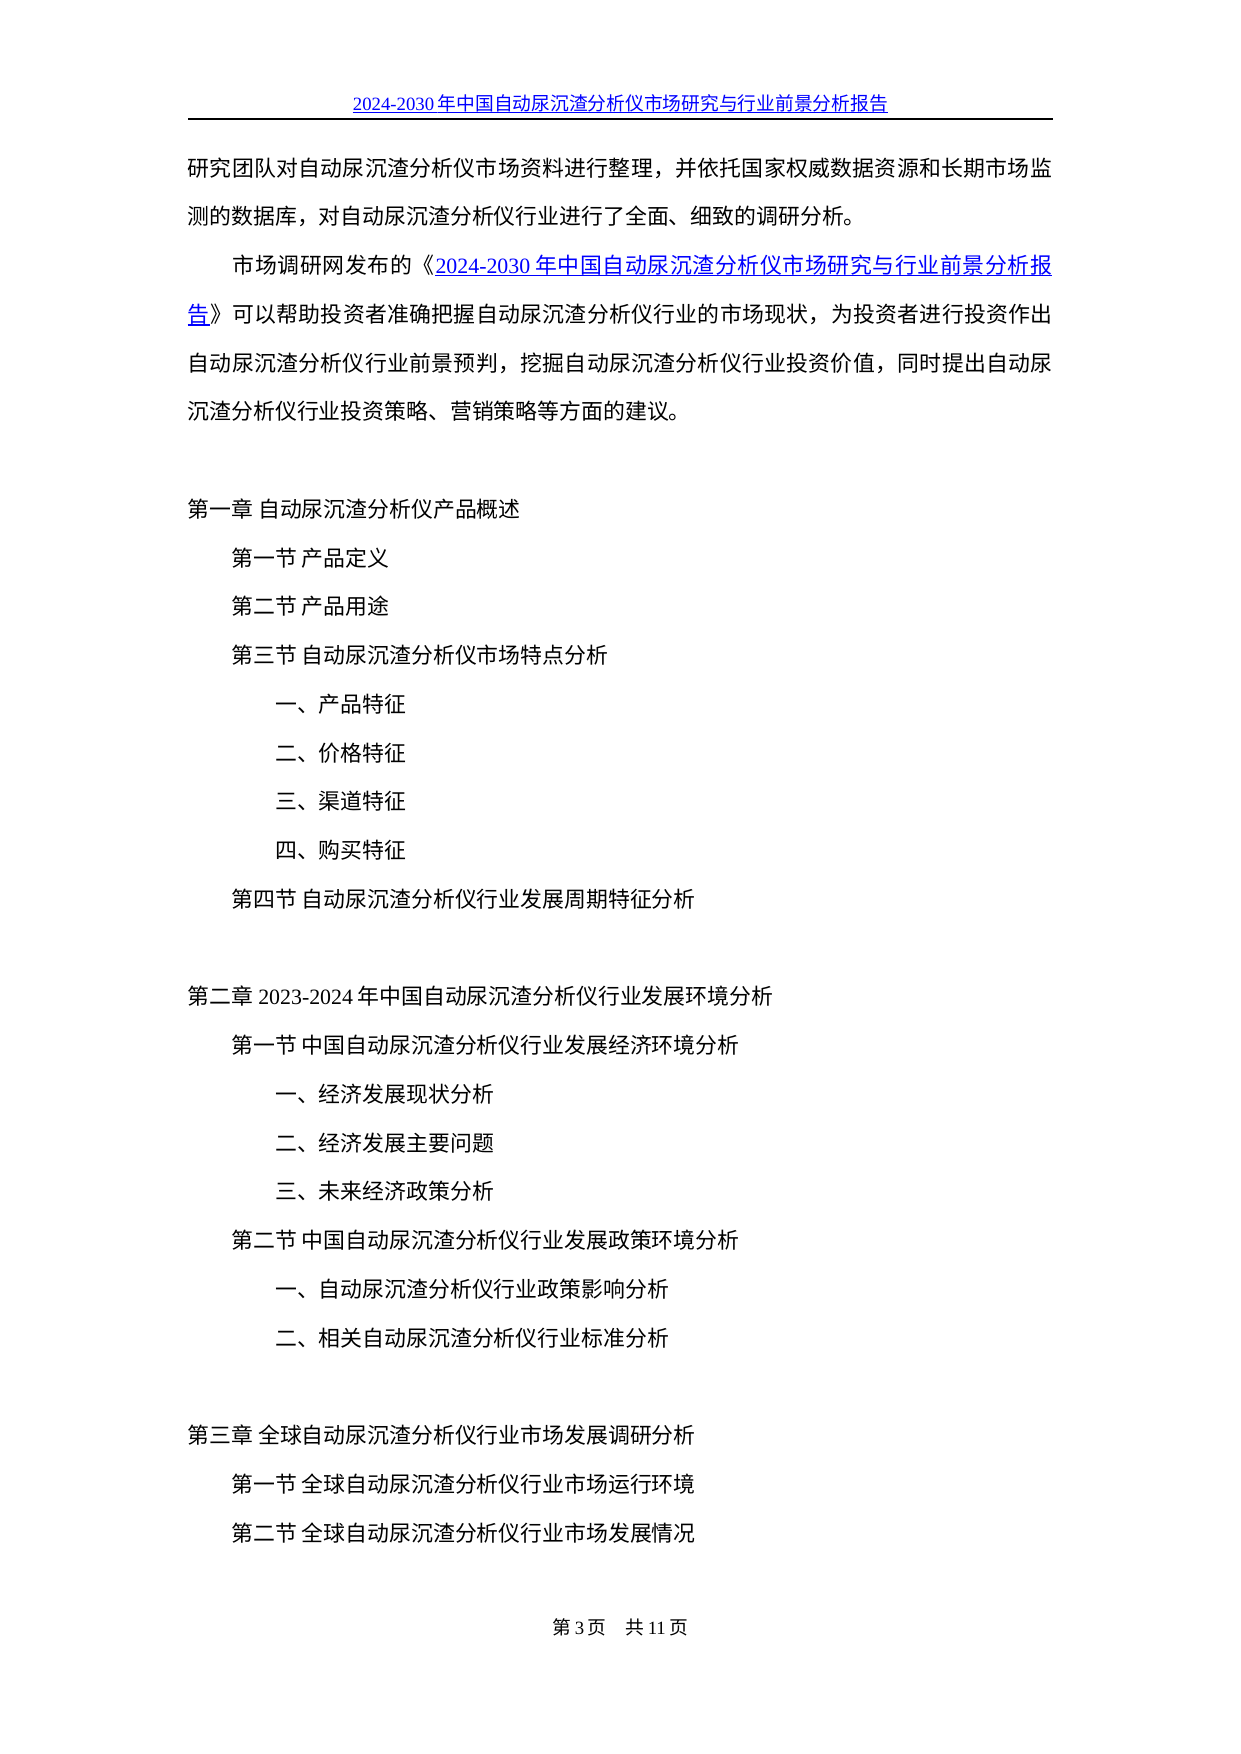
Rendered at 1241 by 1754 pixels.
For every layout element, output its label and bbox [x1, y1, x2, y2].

text [187, 150, 1053, 1548]
